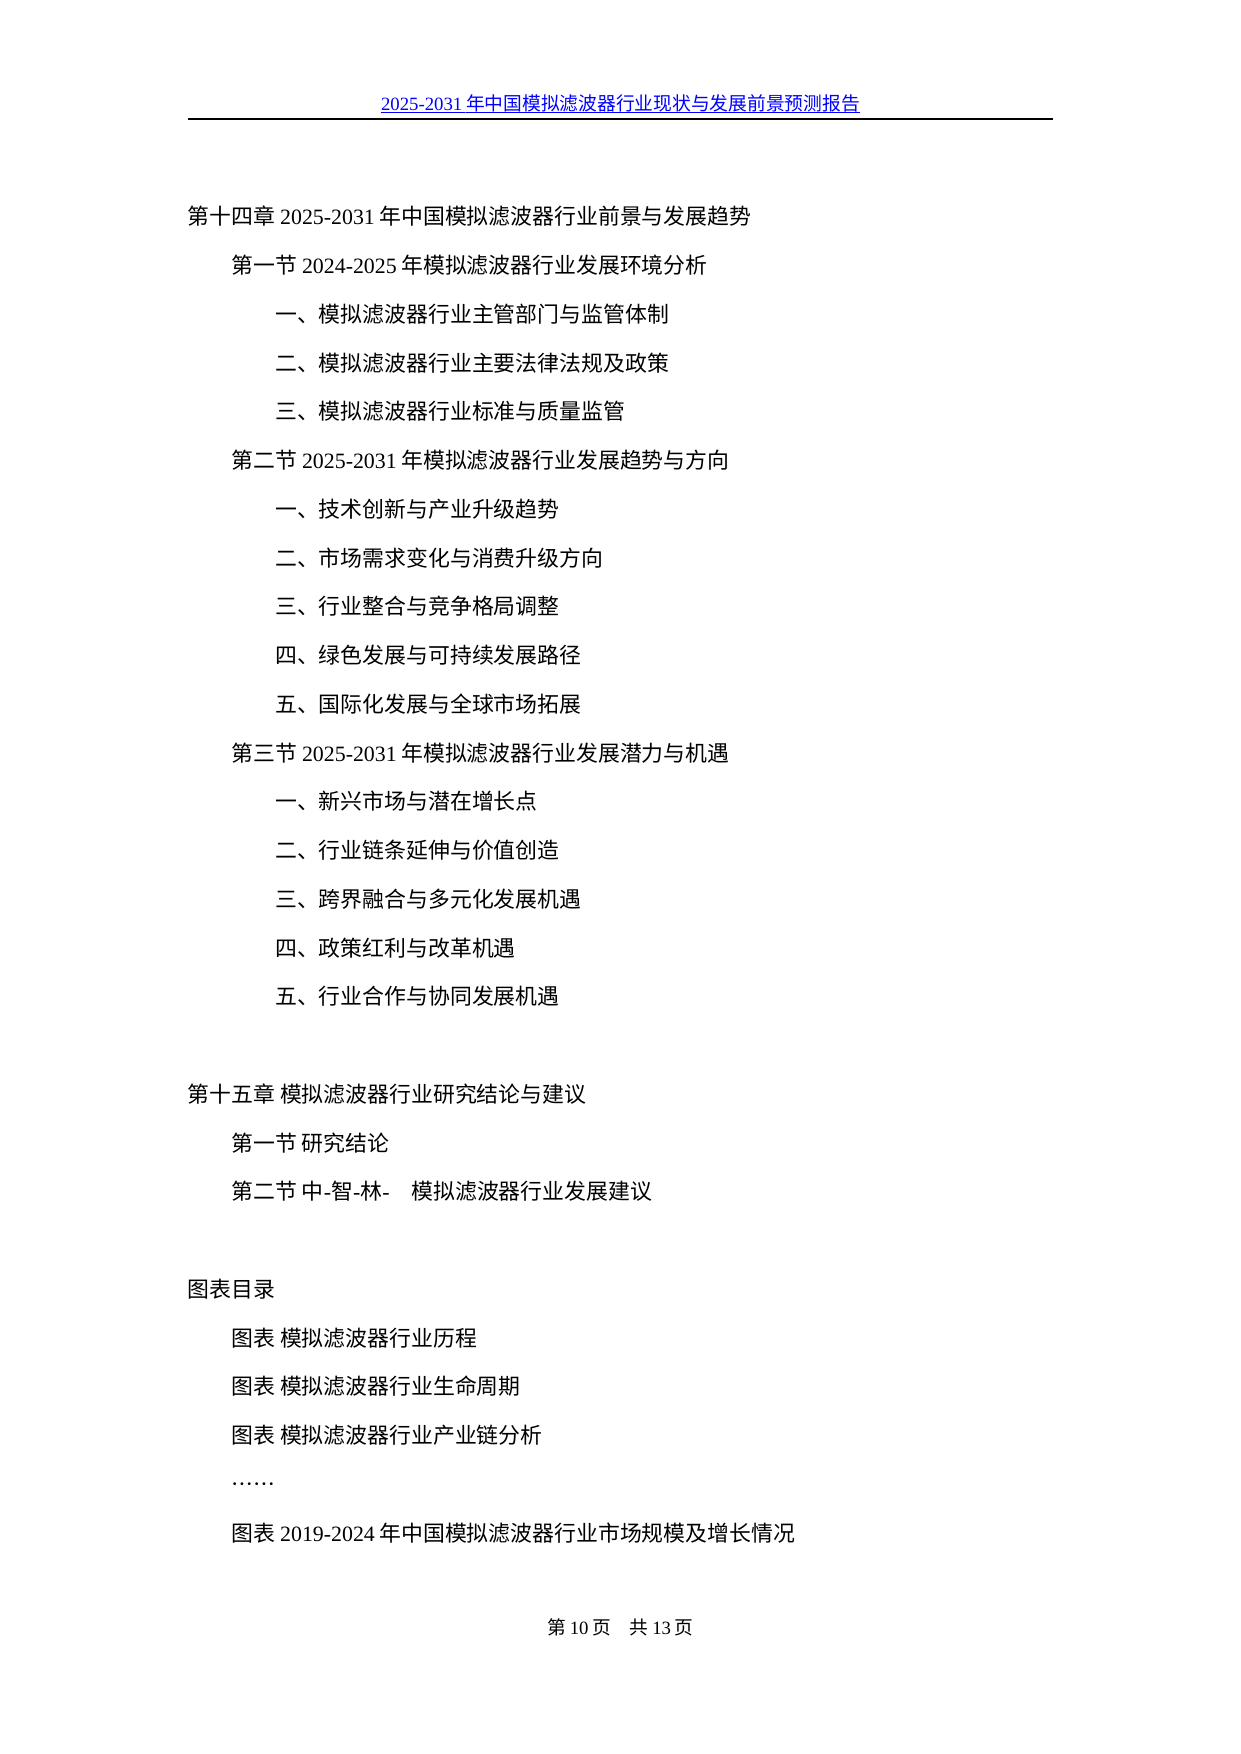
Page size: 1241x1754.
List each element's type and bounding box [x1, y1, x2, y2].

text [187, 150, 1053, 1548]
